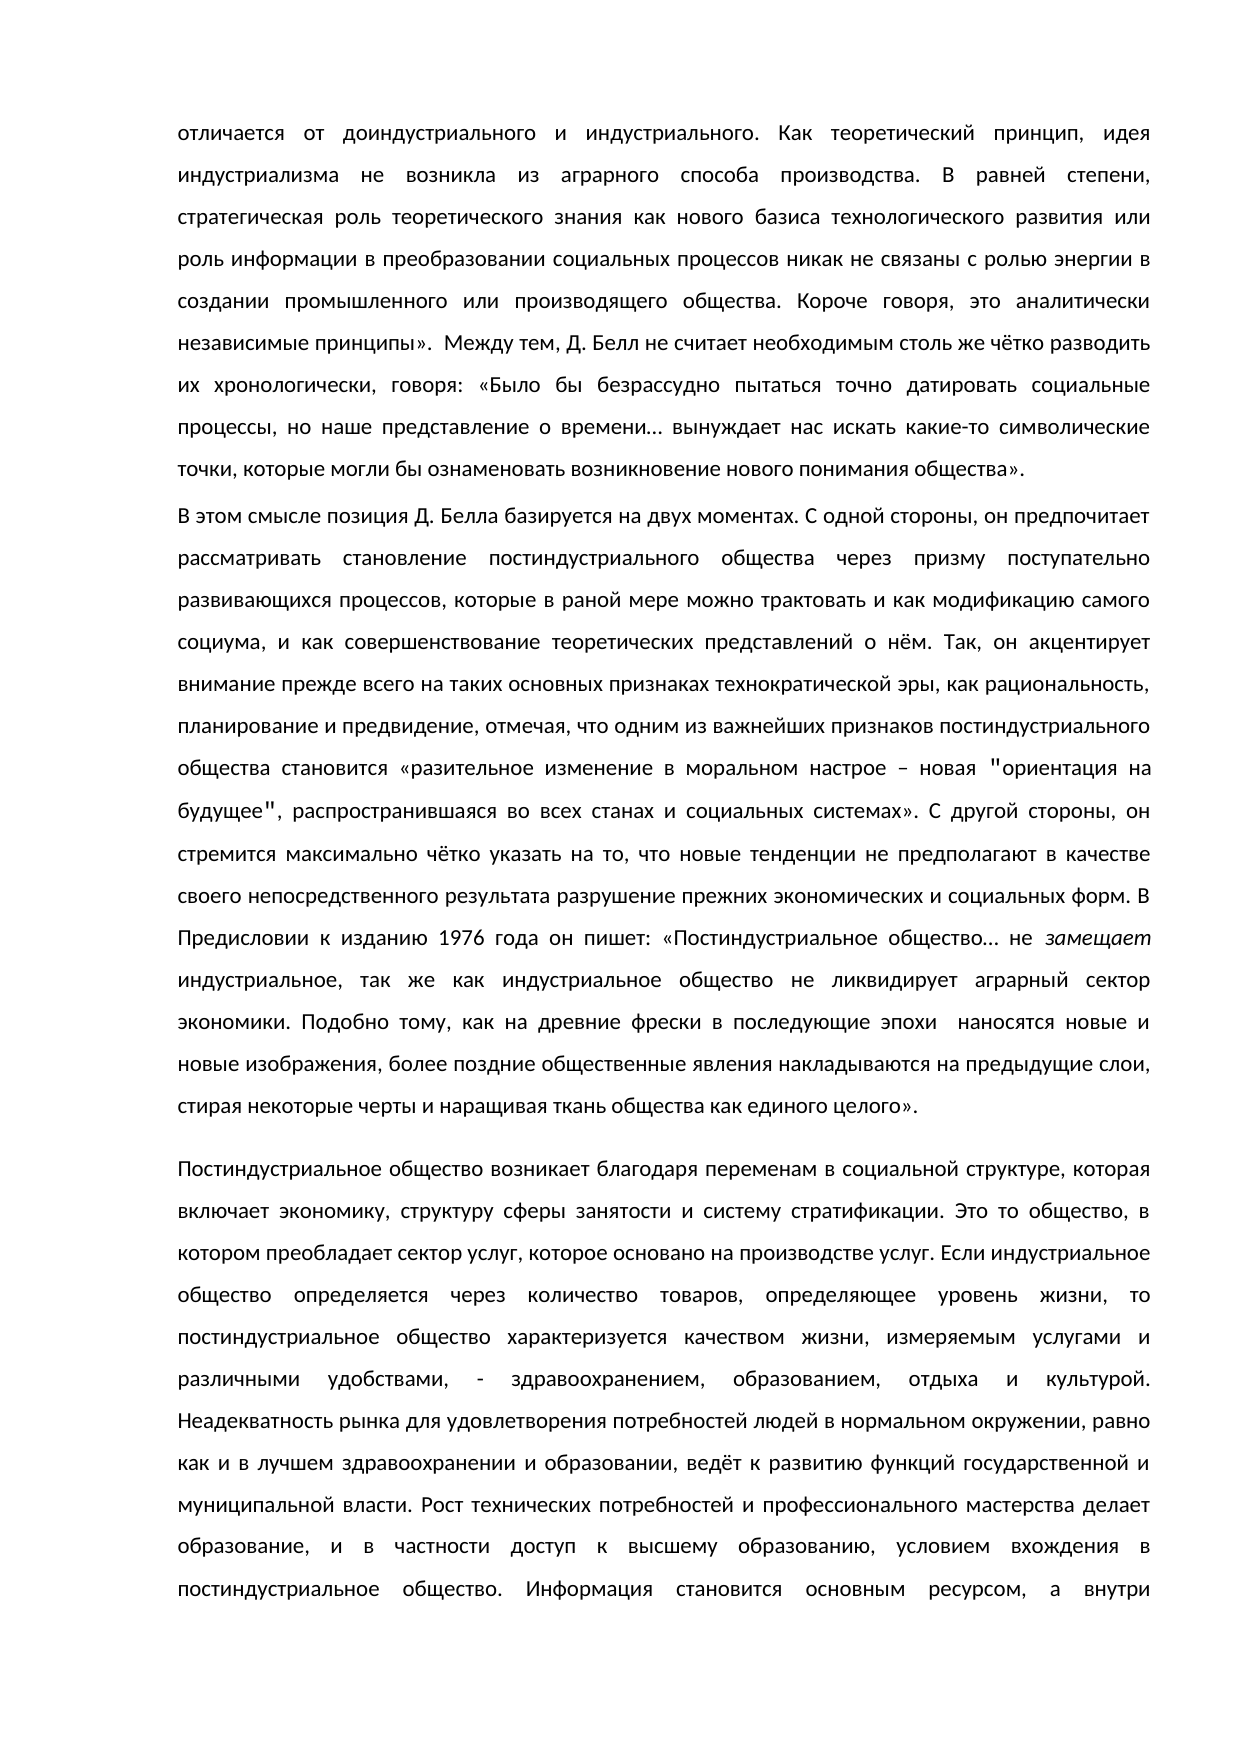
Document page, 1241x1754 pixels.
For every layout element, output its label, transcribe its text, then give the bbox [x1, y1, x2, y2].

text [177, 118, 1152, 482]
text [177, 1154, 1152, 1602]
text В этом смысле позиция Д. Белла базируется на двух моментах. С одной стороны, он предпочитает рассматривать становление постиндустриального общества через призму поступательно развивающихся процессов, которые в раной мере можно трактовать и как модификацию самого социума, и как совершенствование теоретических представлений о нём. Так, он акцентирует внимание прежде всего на таких основных признаках технократической эры, как рациональность, планирование и предвидение, отмечая, что одним из важнейших признаков постиндустриального общества становится «разительное изменение в моральном настрое – новая "ориентация на будущее", распространившаяся во всех станах и социальных системах». С другой стороны, он стремится максимально чётко указать на то, что новые тенденции не предполагают в качестве своего непосредственного результата разрушение прежних экономических и социальных форм. В Предисловии к изданию 1976 года он пишет: «Постиндустриальное общество… не замещает индустриальное, так же как индустриальное общество не ликвидирует аграрный сектор экономики. Подобно тому, как на древние фрески в последующие эпохи наносятся новые и новые изображения, более поздние общественные явления накладываются на предыдущие слои, стирая некоторые черты и наращивая ткань общества как единого целого». [177, 501, 1152, 1119]
